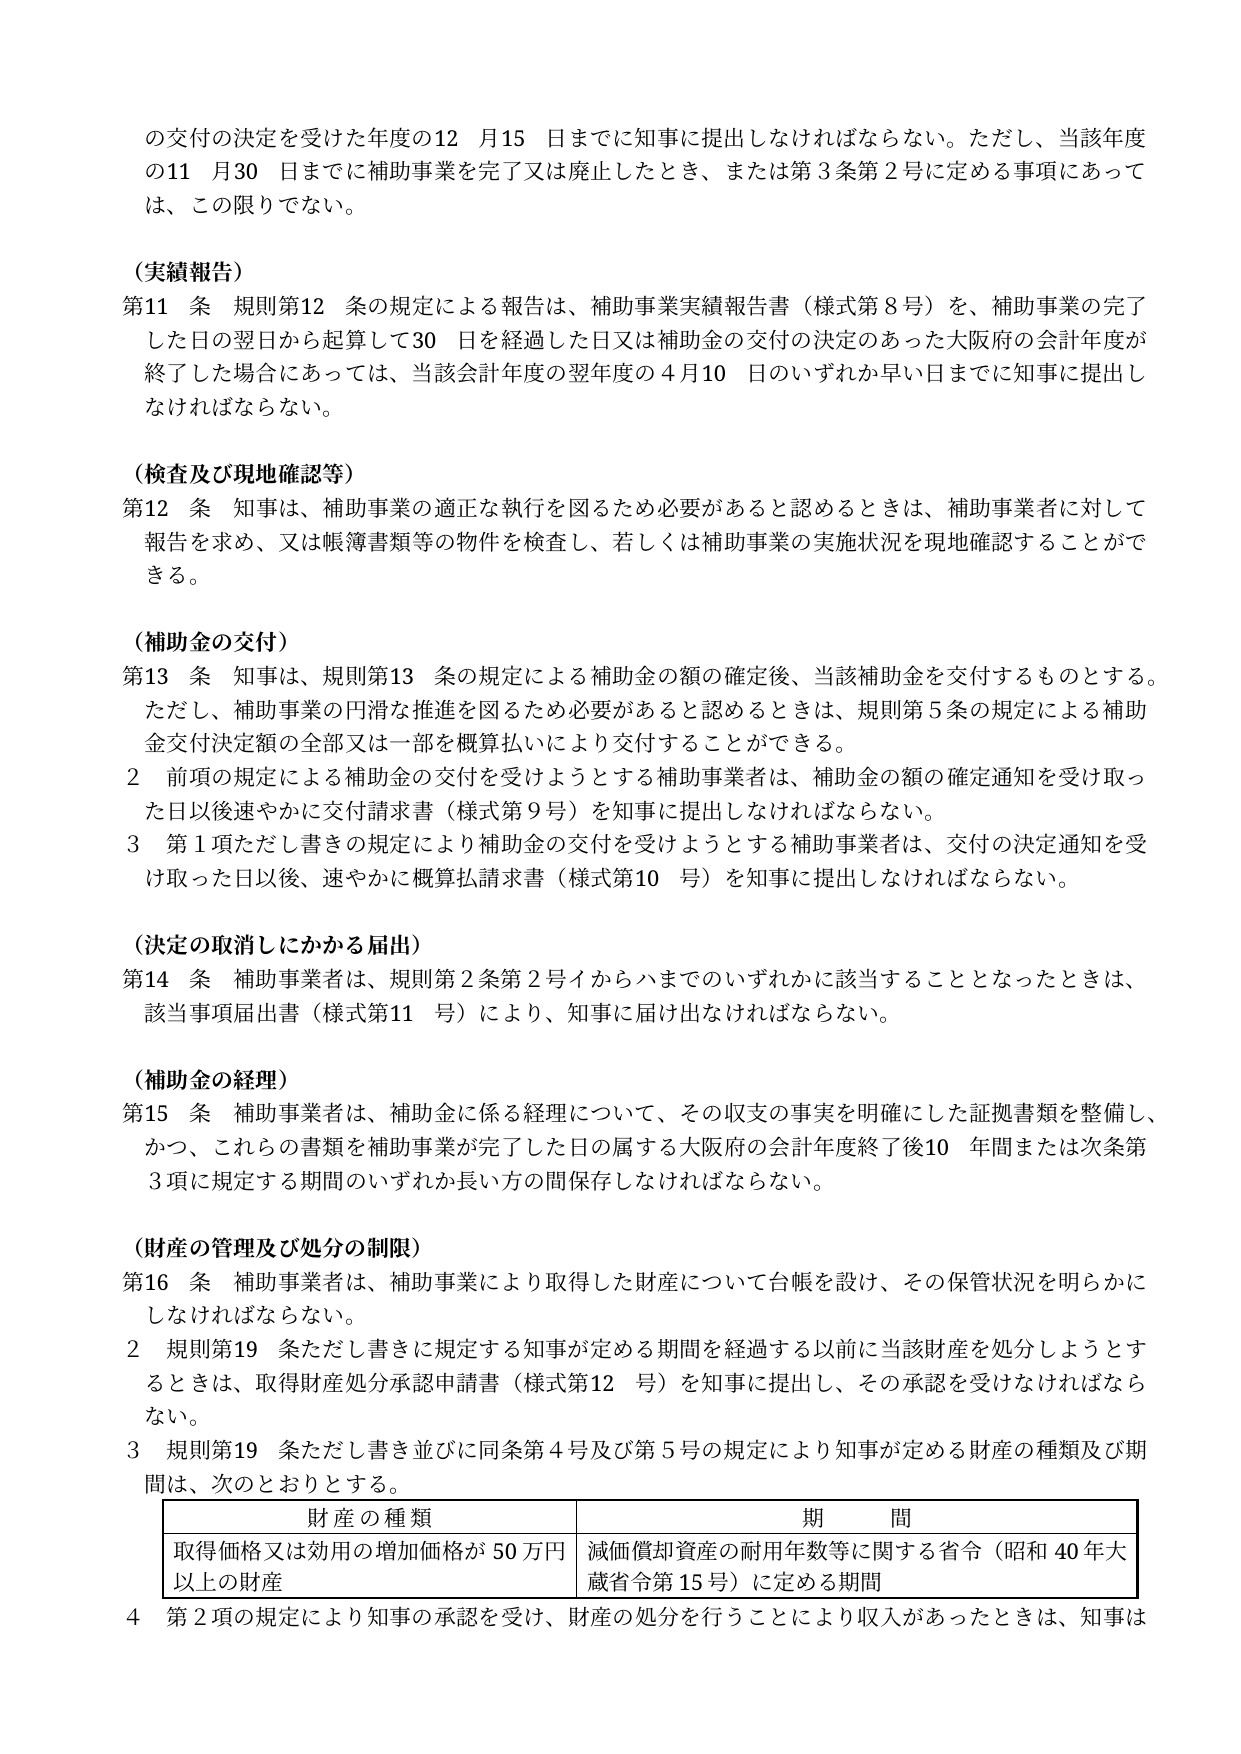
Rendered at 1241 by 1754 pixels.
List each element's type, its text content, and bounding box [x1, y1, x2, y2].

table_cell 取得価格又は効用の増加価格が50万円以上の財産 [164, 1534, 576, 1597]
text （決定の取消しにかかる届出） [122, 927, 1147, 961]
table_cell 減価償却資産の耐用年数等に関する省令（昭和40年大蔵省令第15号）に定める期間 [577, 1534, 1136, 1597]
text ただし、補助事業の円滑な推進を図るため必要があると認めるときは、規則第５条の規定による補助金交付決定額の全部又は一部を概算払いにより交付することができる。 [144, 692, 1147, 759]
text 第13条 知事は、規則第13条の規定による補助金の額の確定後、当該補助金を交付するものとする。 [122, 658, 1147, 692]
table_header 財産の種類 [164, 1501, 576, 1533]
text 第14条 補助事業者は、規則第２条第２号イからハまでのいずれかに該当することとなったときは、該当事項届出書（様式第11号）により、知事に届け出なければならない。 [122, 961, 1147, 1028]
text 第16条 補助事業者は、補助事業により取得した財産について台帳を設け、その保管状況を明らかにしなければならない。 [122, 1264, 1147, 1331]
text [122, 1599, 1147, 1633]
text （補助金の交付） [122, 624, 1147, 658]
text （実績報告） [122, 254, 1147, 288]
text 第11条 規則第12条の規定による報告は、補助事業実績報告書（様式第８号）を、補助事業の完了した日の翌日から起算して30日を経過した日又は補助金の交付の決定のあった大阪府の会計年度が終了した場合にあっては、当該会計年度の翌年度の４月10日のいずれか早い日までに知事に提出しなければならない。 [122, 288, 1147, 423]
text ３ 第１項ただし書きの規定により補助金の交付を受けようとする補助事業者は、交付の決定通知を受け取った日以後、速やかに概算払請求書（様式第10号）を知事に提出しなければならない。 [122, 826, 1147, 894]
text ３ 規則第19条ただし書き並びに同条第４号及び第５号の規定により知事が定める財産の種類及び期間は、次のとおりとする。 [122, 1432, 1147, 1499]
text （補助金の経理） [122, 1062, 1147, 1096]
text ２ 前項の規定による補助金の交付を受けようとする補助事業者は、補助金の額の確定通知を受け取った日以後速やかに交付請求書（様式第９号）を知事に提出しなければならない。 [122, 759, 1147, 826]
table_header 期 間 [577, 1501, 1136, 1533]
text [122, 120, 1147, 221]
text 第15条 補助事業者は、補助金に係る経理について、その収支の事実を明確にした証拠書類を整備し、かつ、これらの書類を補助事業が完了した日の属する大阪府の会計年度終了後10年間または次条第３項に規定する期間のいずれか長い方の間保存しなければならない。 [122, 1096, 1147, 1197]
text ２ 規則第19条ただし書きに規定する知事が定める期間を経過する以前に当該財産を処分しようとするときは、取得財産処分承認申請書（様式第12号）を知事に提出し、その承認を受けなければならない。 [122, 1331, 1147, 1432]
text 第12条 知事は、補助事業の適正な執行を図るため必要があると認めるときは、補助事業者に対して報告を求め、又は帳簿書類等の物件を検査し、若しくは補助事業の実施状況を現地確認することができる。 [122, 490, 1147, 591]
text （検査及び現地確認等） [122, 456, 1147, 490]
text （財産の管理及び処分の制限） [122, 1230, 1147, 1264]
